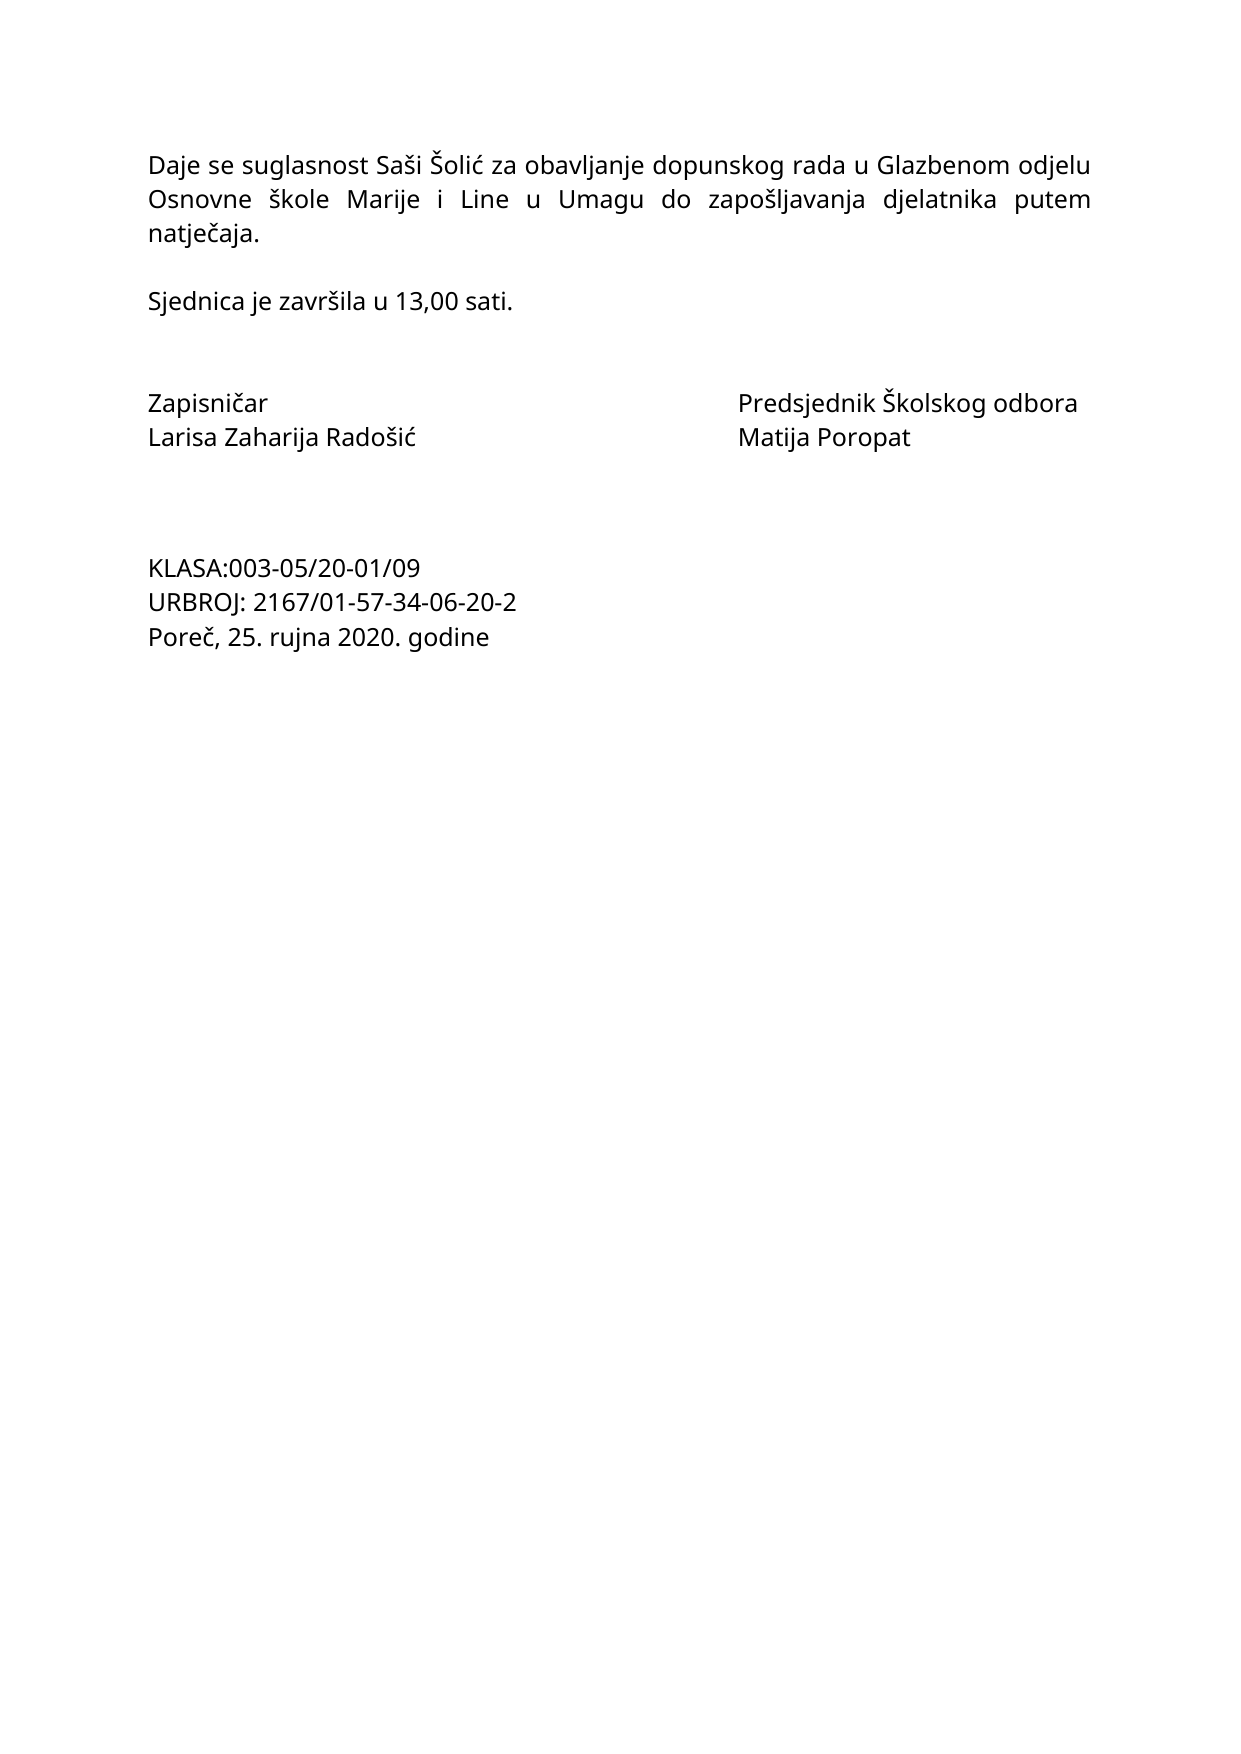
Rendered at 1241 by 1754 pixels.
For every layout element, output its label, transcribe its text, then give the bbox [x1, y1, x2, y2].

text Daje se suglasnost Saši Šolić za obavljanje dopunskog rada u Glazbenom odjelu Osnovne škole Marije i Line u Umagu do zapošljavanja djelatnika putem natječaja. [148, 148, 1093, 250]
text Larisa Zaharija Radošić Matija Poropat [148, 420, 1093, 454]
text Zapisničar Predsjednik Školskog odbora [148, 386, 1093, 420]
text URBROJ: 2167/01-57-34-06-20-2 [148, 585, 1093, 619]
text KLASA:003-05/20-01/09 [148, 551, 1093, 585]
text Sjednica je završila u 13,00 sati. [148, 284, 1093, 318]
text Poreč, 25. rujna 2020. godine [148, 619, 1093, 653]
